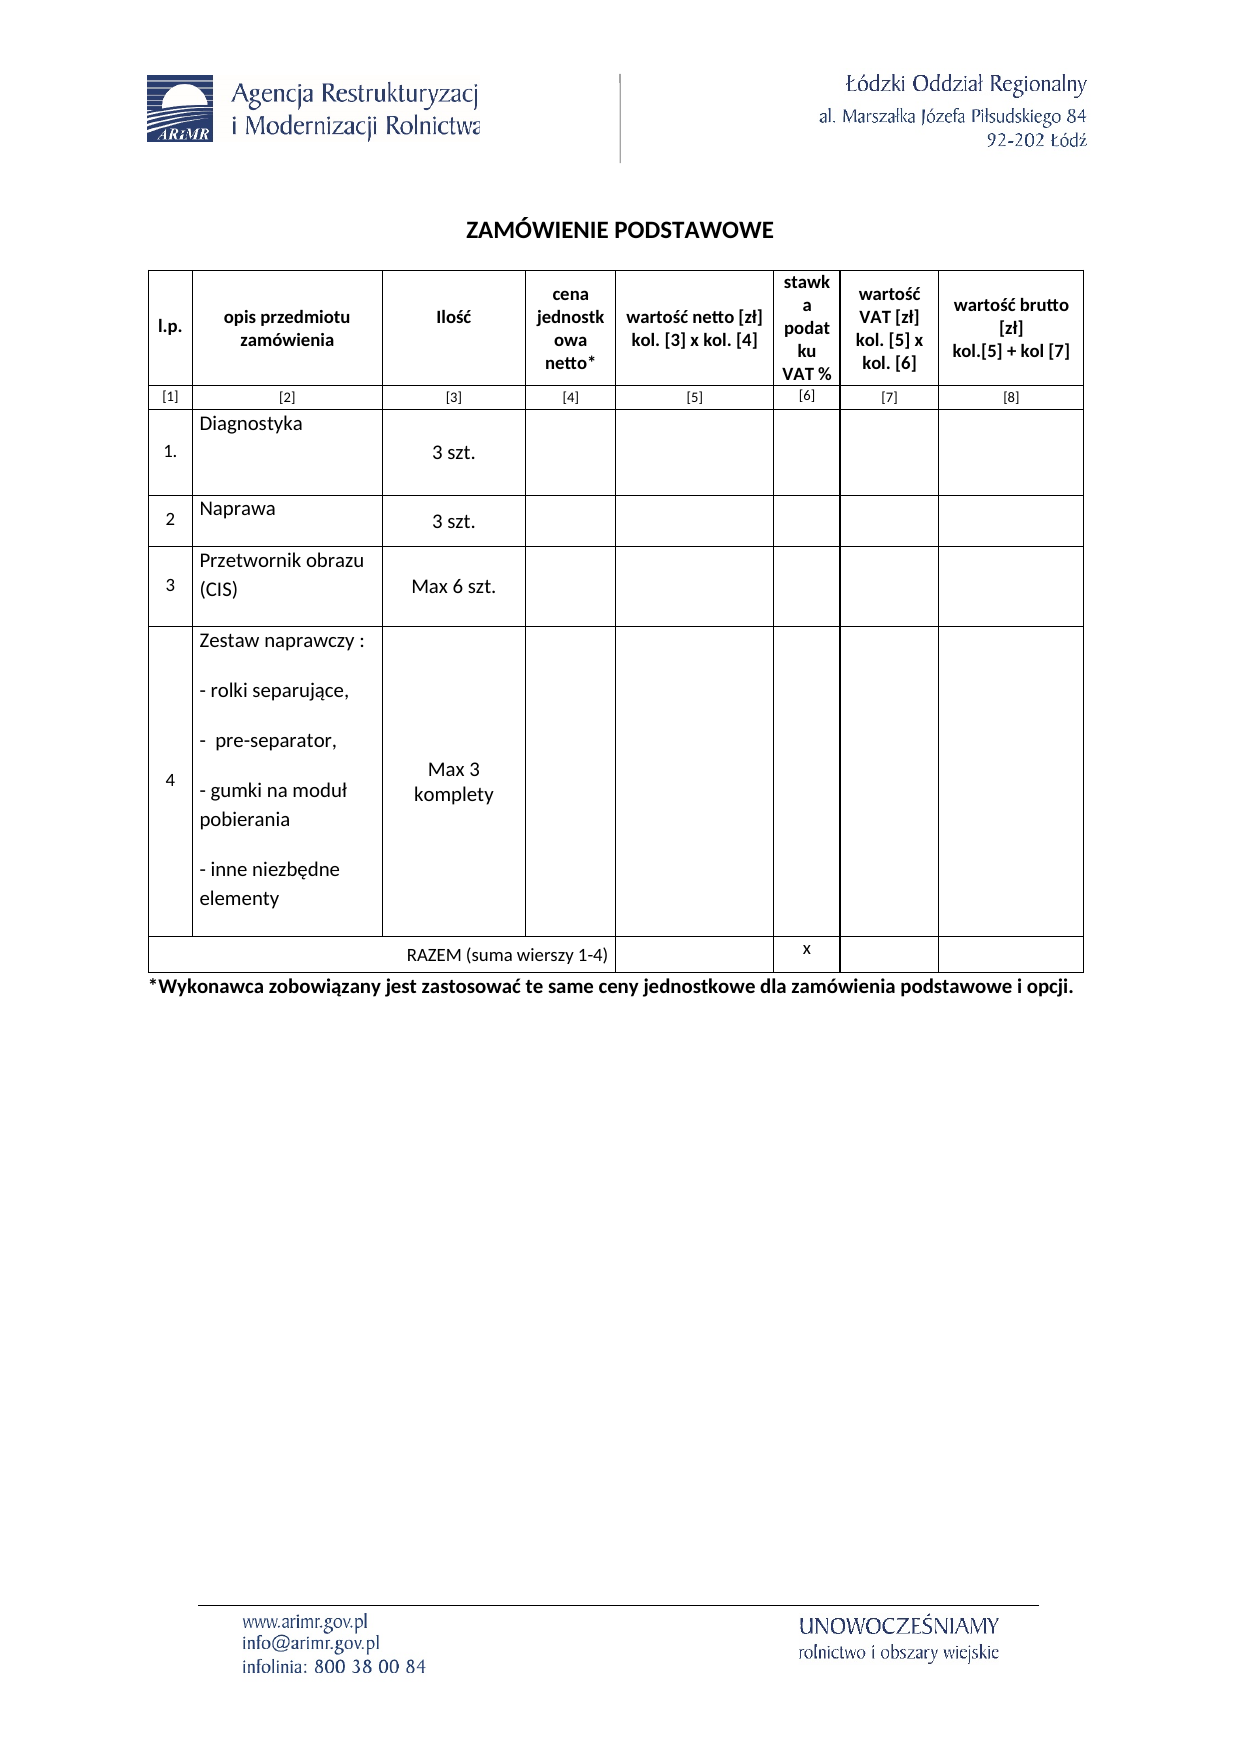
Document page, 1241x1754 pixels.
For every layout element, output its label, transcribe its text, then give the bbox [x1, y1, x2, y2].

table_cell [774, 410, 839, 494]
table_cell [774, 627, 839, 936]
table_cell x [774, 937, 839, 972]
table_cell [939, 410, 1083, 494]
table_cell [939, 627, 1083, 936]
picture [798, 1613, 999, 1665]
table_cell 3 [149, 547, 192, 626]
table_cell [616, 937, 773, 972]
table_cell [2] [193, 386, 382, 409]
table_header opis przedmiotu zamówienia [193, 271, 382, 385]
table_header wartość brutto [zł] kol.[5] + kol [7] [939, 271, 1083, 385]
table_cell [526, 410, 615, 494]
table_cell 3 szt. [383, 496, 525, 546]
table_cell [7] [841, 386, 938, 409]
table_cell RAZEM (suma wierszy 1-4) [149, 937, 615, 972]
table_header wartość netto [zł] kol. [3] x kol. [4] [616, 271, 773, 385]
table_cell [841, 937, 938, 972]
table_cell [526, 496, 615, 546]
table_cell [616, 627, 773, 936]
table_header cena jednostkowa netto* [526, 271, 615, 385]
table_header Ilość [383, 271, 525, 385]
table_cell [841, 547, 938, 626]
table_cell [3] [383, 386, 525, 409]
table_cell Max 3 komplety [383, 627, 525, 936]
picture [242, 1613, 505, 1686]
table_cell [1] [149, 386, 192, 409]
table_header l.p. [149, 271, 192, 385]
table_cell [939, 547, 1083, 626]
table_cell [6] [774, 386, 839, 409]
table_cell [774, 547, 839, 626]
table_cell [5] [616, 386, 773, 409]
table_cell 4 [149, 627, 192, 936]
table_cell 1. [149, 410, 192, 494]
table_header stawka podatku VAT % [774, 271, 839, 385]
picture [631, 68, 1101, 163]
table_cell Naprawa [193, 496, 382, 546]
table_cell [616, 496, 773, 546]
table_cell [939, 937, 1083, 972]
table_cell [841, 627, 938, 936]
table_cell [4] [526, 386, 615, 409]
table_cell [939, 496, 1083, 546]
text *Wykonawca zobowiązany jest zastosować te same ceny jednostkowe dla zamówienia podstawowe i opcji. [148, 973, 1092, 998]
table_cell [526, 547, 615, 626]
table_cell Max 6 szt. [383, 547, 525, 626]
table_cell [841, 410, 938, 494]
table_cell 3 szt. [383, 410, 525, 494]
table_cell 2 [149, 496, 192, 546]
picture [145, 75, 480, 141]
table_cell Przetwornik obrazu (CIS) [193, 547, 382, 626]
table_cell [616, 547, 773, 626]
table_cell [774, 496, 839, 546]
table_header wartość VAT [zł] kol. [5] x kol. [6] [841, 271, 938, 385]
table_cell [841, 496, 938, 546]
table_cell [8] [939, 386, 1083, 409]
text ZAMÓWIENIE PODSTAWOWE [148, 214, 1092, 244]
table_cell [526, 627, 615, 936]
table_cell Diagnostyka [193, 410, 382, 494]
table_cell Zestaw naprawczy : - rolki separujące, - pre-separator, - gumki na moduł pobierania - inne niezbędne elementy [193, 627, 382, 936]
table_cell [616, 410, 773, 494]
